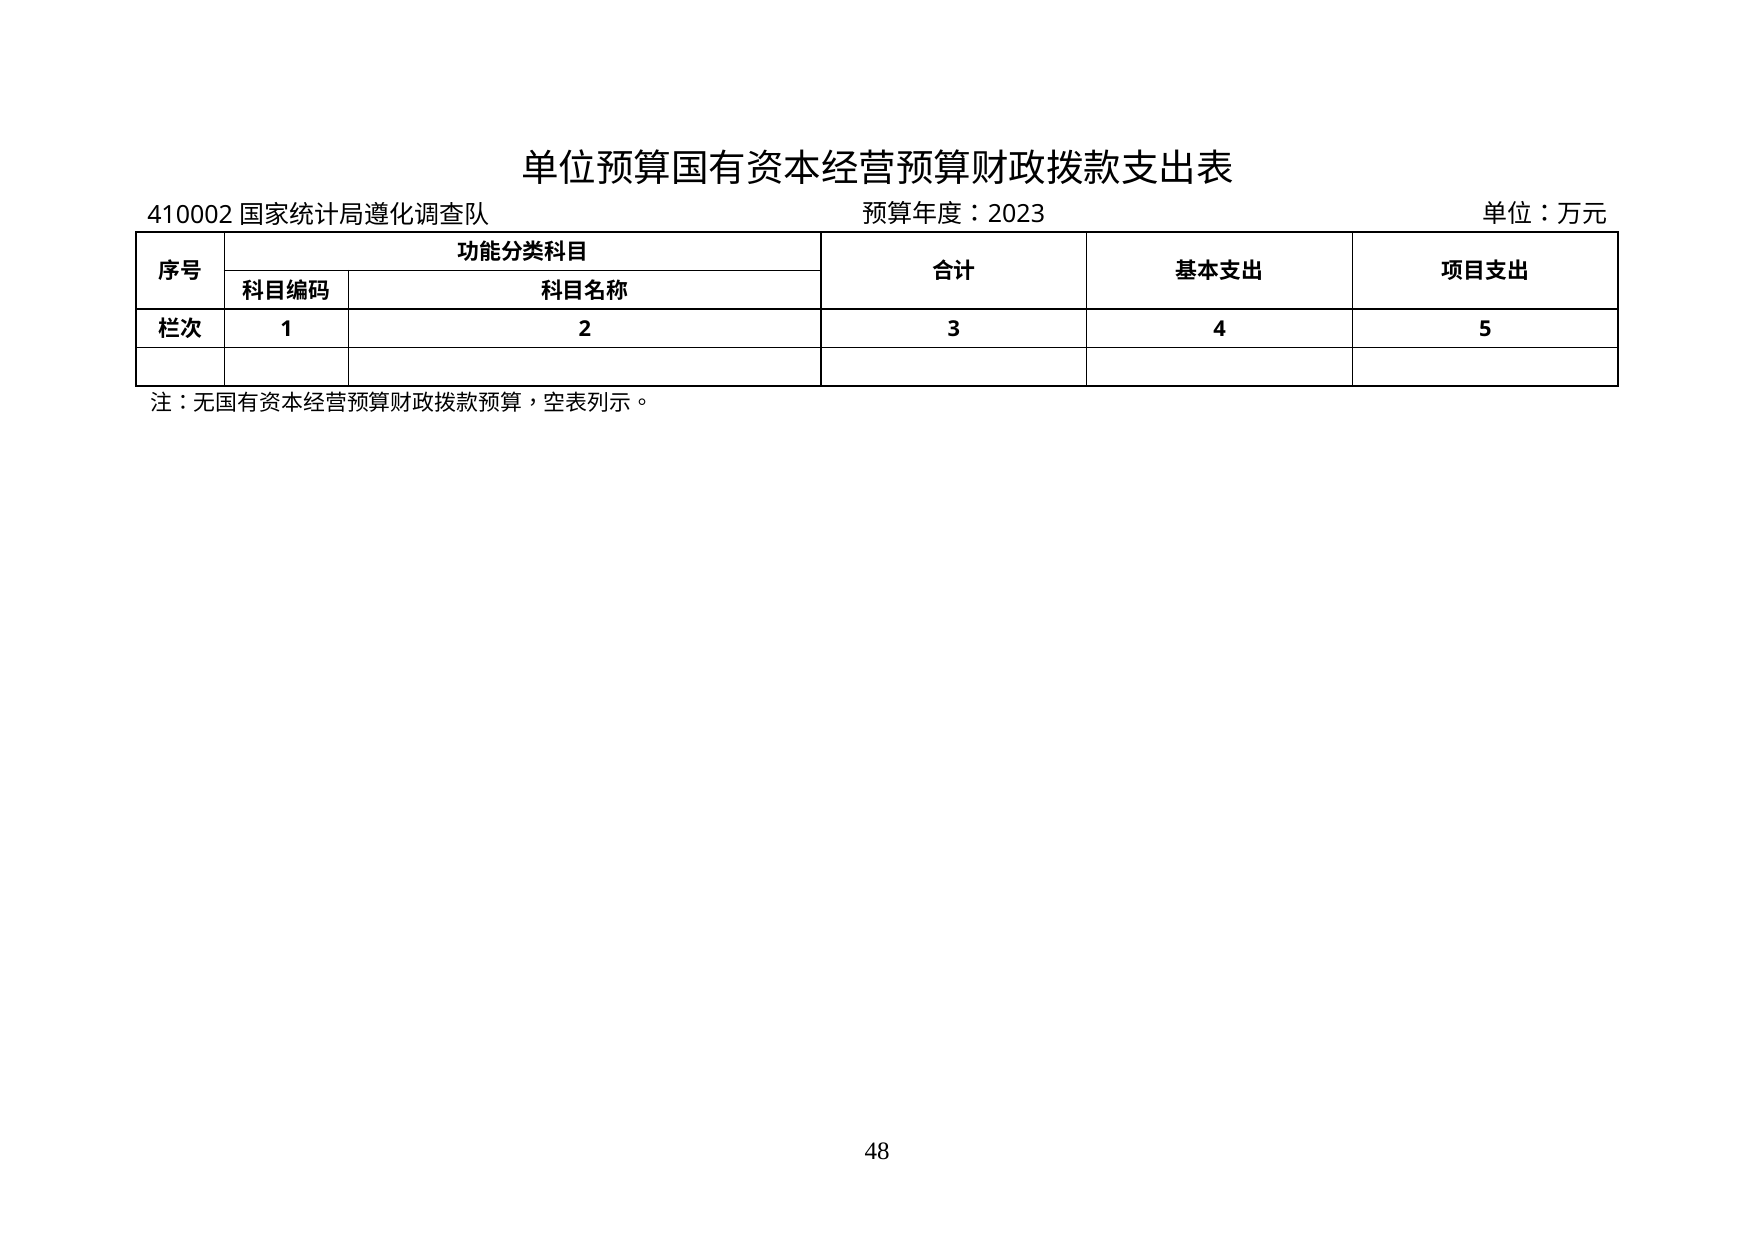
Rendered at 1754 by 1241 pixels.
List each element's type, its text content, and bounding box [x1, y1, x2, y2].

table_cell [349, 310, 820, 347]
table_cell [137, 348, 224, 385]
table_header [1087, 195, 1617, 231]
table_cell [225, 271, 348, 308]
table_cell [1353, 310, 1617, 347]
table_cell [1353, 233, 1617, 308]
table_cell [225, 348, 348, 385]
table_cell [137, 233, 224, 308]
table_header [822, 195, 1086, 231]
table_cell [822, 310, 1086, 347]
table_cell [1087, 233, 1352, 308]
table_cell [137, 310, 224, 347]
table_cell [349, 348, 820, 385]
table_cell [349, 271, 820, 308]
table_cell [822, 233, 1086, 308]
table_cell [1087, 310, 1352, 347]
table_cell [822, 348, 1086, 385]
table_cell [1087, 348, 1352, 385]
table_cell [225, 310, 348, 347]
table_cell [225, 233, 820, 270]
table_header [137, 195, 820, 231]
text 注：无国有资本经营预算财政拨款预算，空表列示。 [106, 387, 1648, 416]
text 单位预算国有资本经营预算财政拨款支出表 [106, 142, 1648, 193]
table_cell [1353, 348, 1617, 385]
